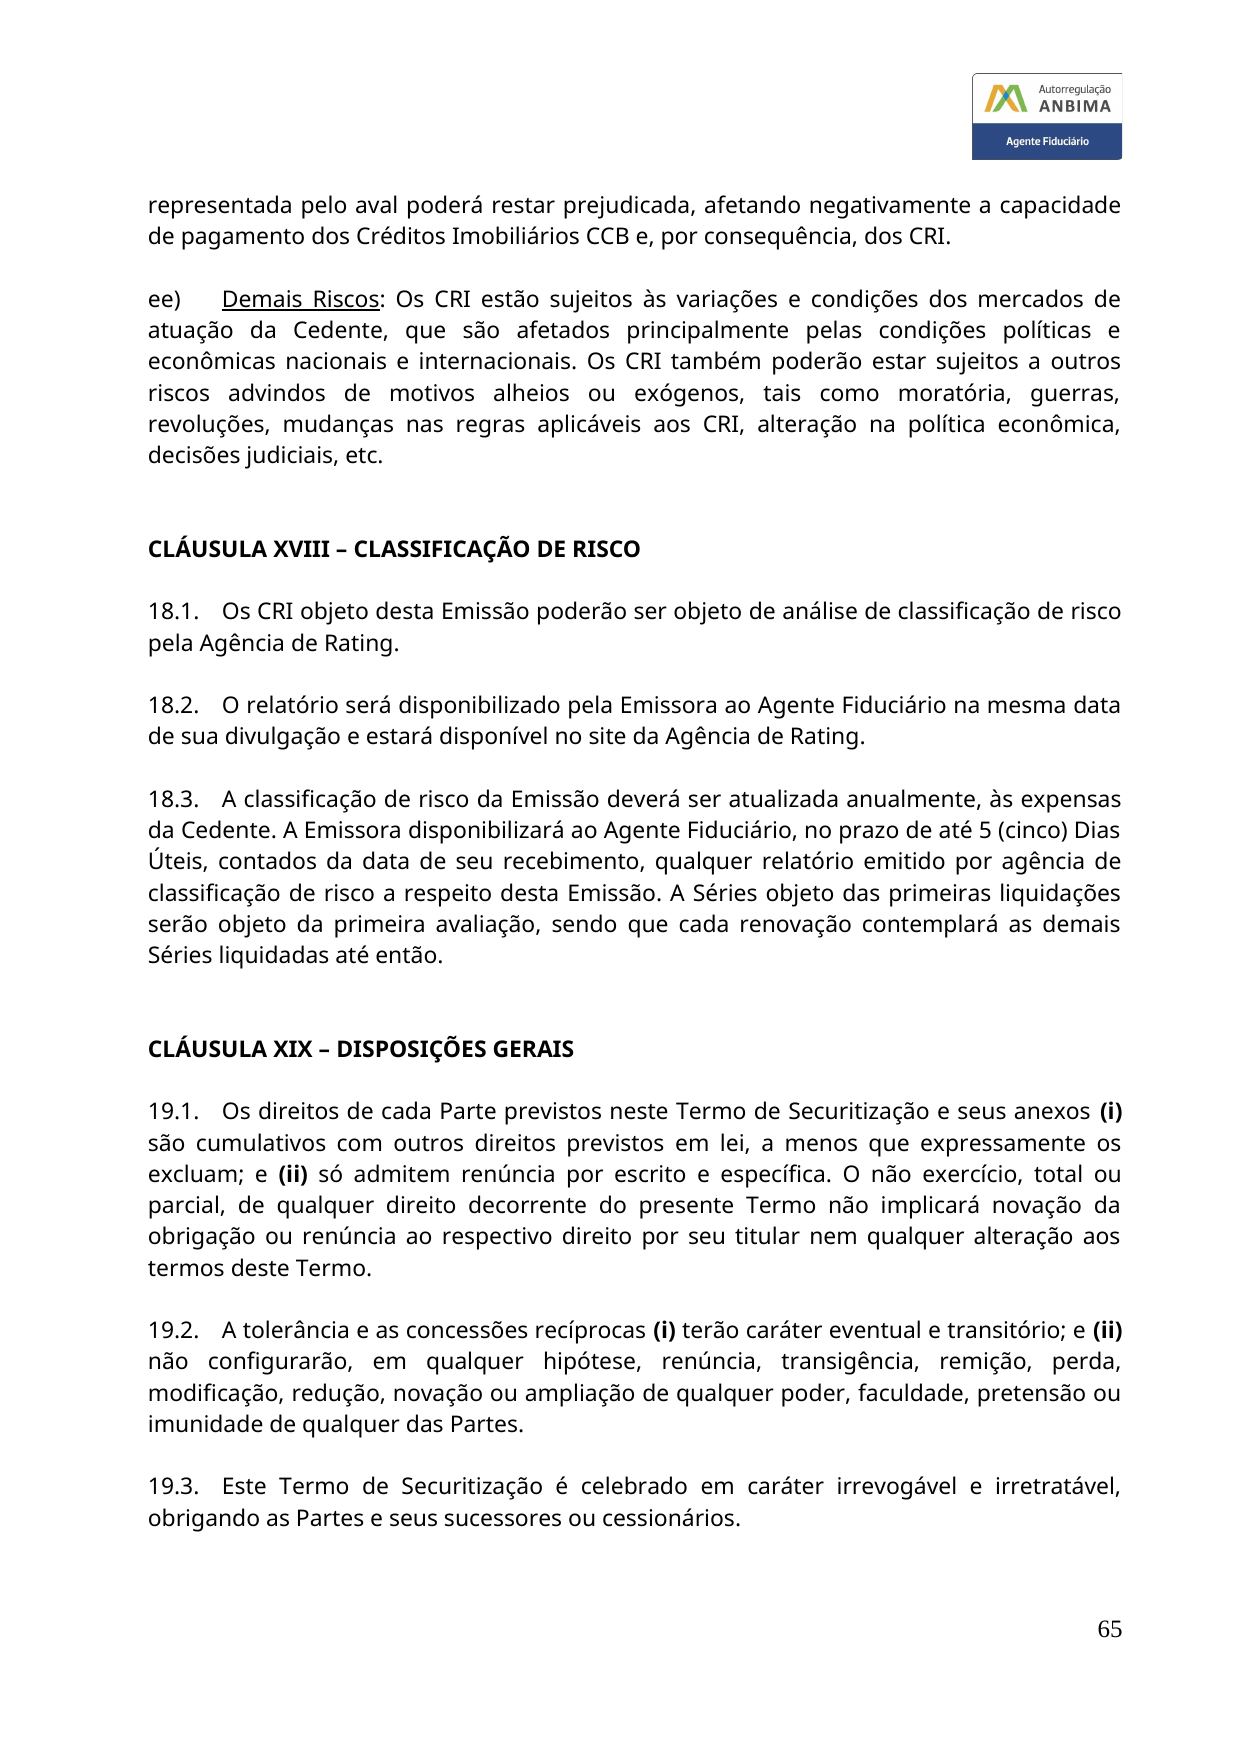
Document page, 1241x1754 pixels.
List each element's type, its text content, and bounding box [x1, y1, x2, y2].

list Os CRI objeto desta Emissão poderão ser objeto de análise de classificação de risco pela Agência de Rating. [148, 595, 1122, 657]
subtitle CLÁUSULA XVIII – CLASSIFICAÇÃO DE RISCO [148, 532, 1122, 563]
text 18.2. O relatório será disponibilizado pela Emissora ao Agente Fiduciário na mesma data de sua divulgação e estará disponível no site da Agência de Rating. [148, 688, 1122, 751]
text 18.3. A classificação de risco da Emissão deverá ser atualizada anualmente, às expensas da Cedente. A Emissora disponibilizará ao Agente Fiduciário, no prazo de até 5 (cinco) Dias Úteis, contados da data de seu recebimento, qualquer relatório emitido por agência de classificação de risco a respeito desta Emissão. A Séries objeto das primeiras liquidações serão objeto da primeira avaliação, sendo que cada renovação contemplará as demais Séries liquidadas até então. [148, 782, 1122, 970]
picture [972, 73, 1123, 160]
list Demais Riscos: Os CRI estão sujeitos às variações e condições dos mercados de atuação da Cedente, que são afetados principalmente pelas condições políticas e econômicas nacionais e internacionais. Os CRI também poderão estar sujeitos a outros riscos advindos de motivos alheios ou exógenos, tais como moratória, guerras, revoluções, mudanças nas regras aplicáveis aos CRI, alteração na política econômica, decisões judiciais, etc. [148, 282, 1122, 470]
list Os direitos de cada Parte previstos neste Termo de Securitização e seus anexos (i) são cumulativos com outros direitos previstos em lei, a menos que expressamente os excluam; e (ii) só admitem renúncia por escrito e específica. O não exercício, total ou parcial, de qualquer direito decorrente do presente Termo não implicará novação da obrigação ou renúncia ao respectivo direito por seu titular nem qualquer alteração aos termos deste Termo. [148, 1095, 1122, 1282]
list Este Termo de Securitização é celebrado em caráter irrevogável e irretratável, obrigando as Partes e seus sucessores ou cessionários. [148, 1470, 1122, 1532]
list A tolerância e as concessões recíprocas (i) terão caráter eventual e transitório; e (ii) não configurarão, em qualquer hipótese, renúncia, transigência, remição, perda, modificação, redução, novação ou ampliação de qualquer poder, faculdade, pretensão ou imunidade de qualquer das Partes. [148, 1313, 1122, 1438]
subtitle CLÁUSULA XIX – DISPOSIÇÕES GERAIS [148, 1032, 1122, 1063]
